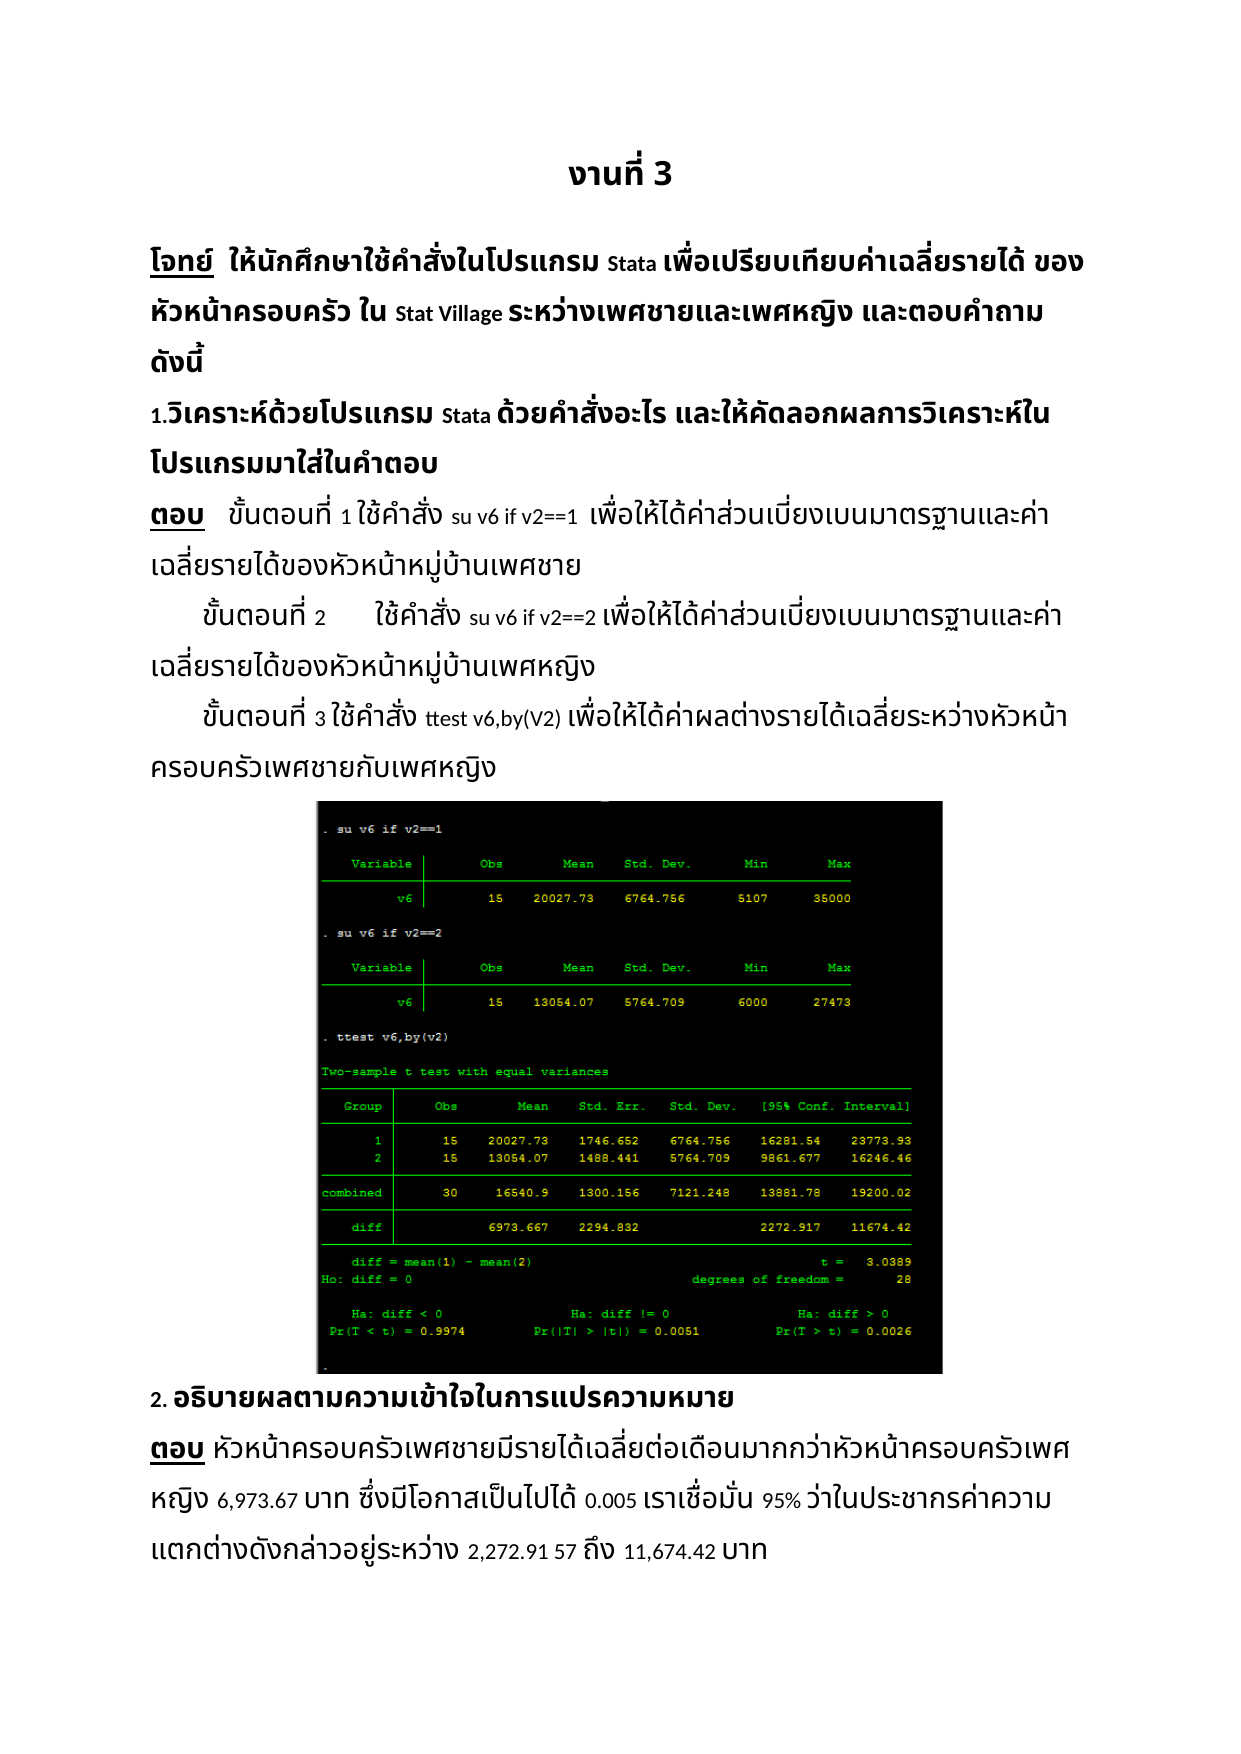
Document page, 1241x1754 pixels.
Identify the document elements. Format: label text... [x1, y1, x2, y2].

text ตอบ ขั้นตอนที่ 1 ใช้คำสั่ง su v6 if v2==1 เพื่อให้ได้ค่าส่วนเบี่ยงเบนมาตรฐานและค่าเฉลี่ยรายได้ของหัวหน้าหมู่บ้านเพศชาย [150, 493, 1090, 588]
text ตอบ หัวหน้าครอบครัวเพศชายมีรายได้เฉลี่ยต่อเดือนมากกว่าหัวหน้าครอบครัวเพศหญิง 6,973.67 บาท ซึ่งมีโอกาสเป็นไปได้ 0.005 เราเชื่อมั่น 95% ว่าในประชากรค่าความแตกต่างดังกล่าวอยู่ระหว่าง 2,272.91 57 ถึง 11,674.42 บาท [150, 1427, 1090, 1572]
text 2. อธิบายผลตามความเข้าใจในการแปรความหมาย [150, 1377, 1090, 1421]
text งานที่ 3 [150, 150, 1090, 201]
text 1.วิเคราะห์ด้วยโปรแกรม Stata ด้วยคำสั่งอะไร และให้คัดลอกผลการวิเคราะห์ในโปรแกรมมาใส่ในคำตอบ [150, 392, 1090, 487]
text ขั้นตอนที่ 3 ใช้คำสั่ง ttest v6,by(V2) เพื่อให้ได้ค่าผลต่างรายได้เฉลี่ยระหว่างหัวหน้าครอบครัวเพศชายกับเพศหญิง [150, 696, 1090, 791]
text โจทย์ ให้นักศึกษาใช้คำสั่งในโปรแกรม Stata เพื่อเปรียบเทียบค่าเฉลี่ยรายได้ ของหัวหน้าครอบครัว ใน Stat Village ระหว่างเพศชายและเพศหญิง และตอบคำถาม ดังนี้ [150, 240, 1090, 386]
text ขั้นตอนที่ 2 ใช้คำสั่ง su v6 if v2==2 เพื่อให้ได้ค่าส่วนเบี่ยงเบนมาตรฐานและค่าเฉลี่ยรายได้ของหัวหน้าหมู่บ้านเพศหญิง [150, 595, 1090, 689]
picture [314, 801, 943, 1374]
